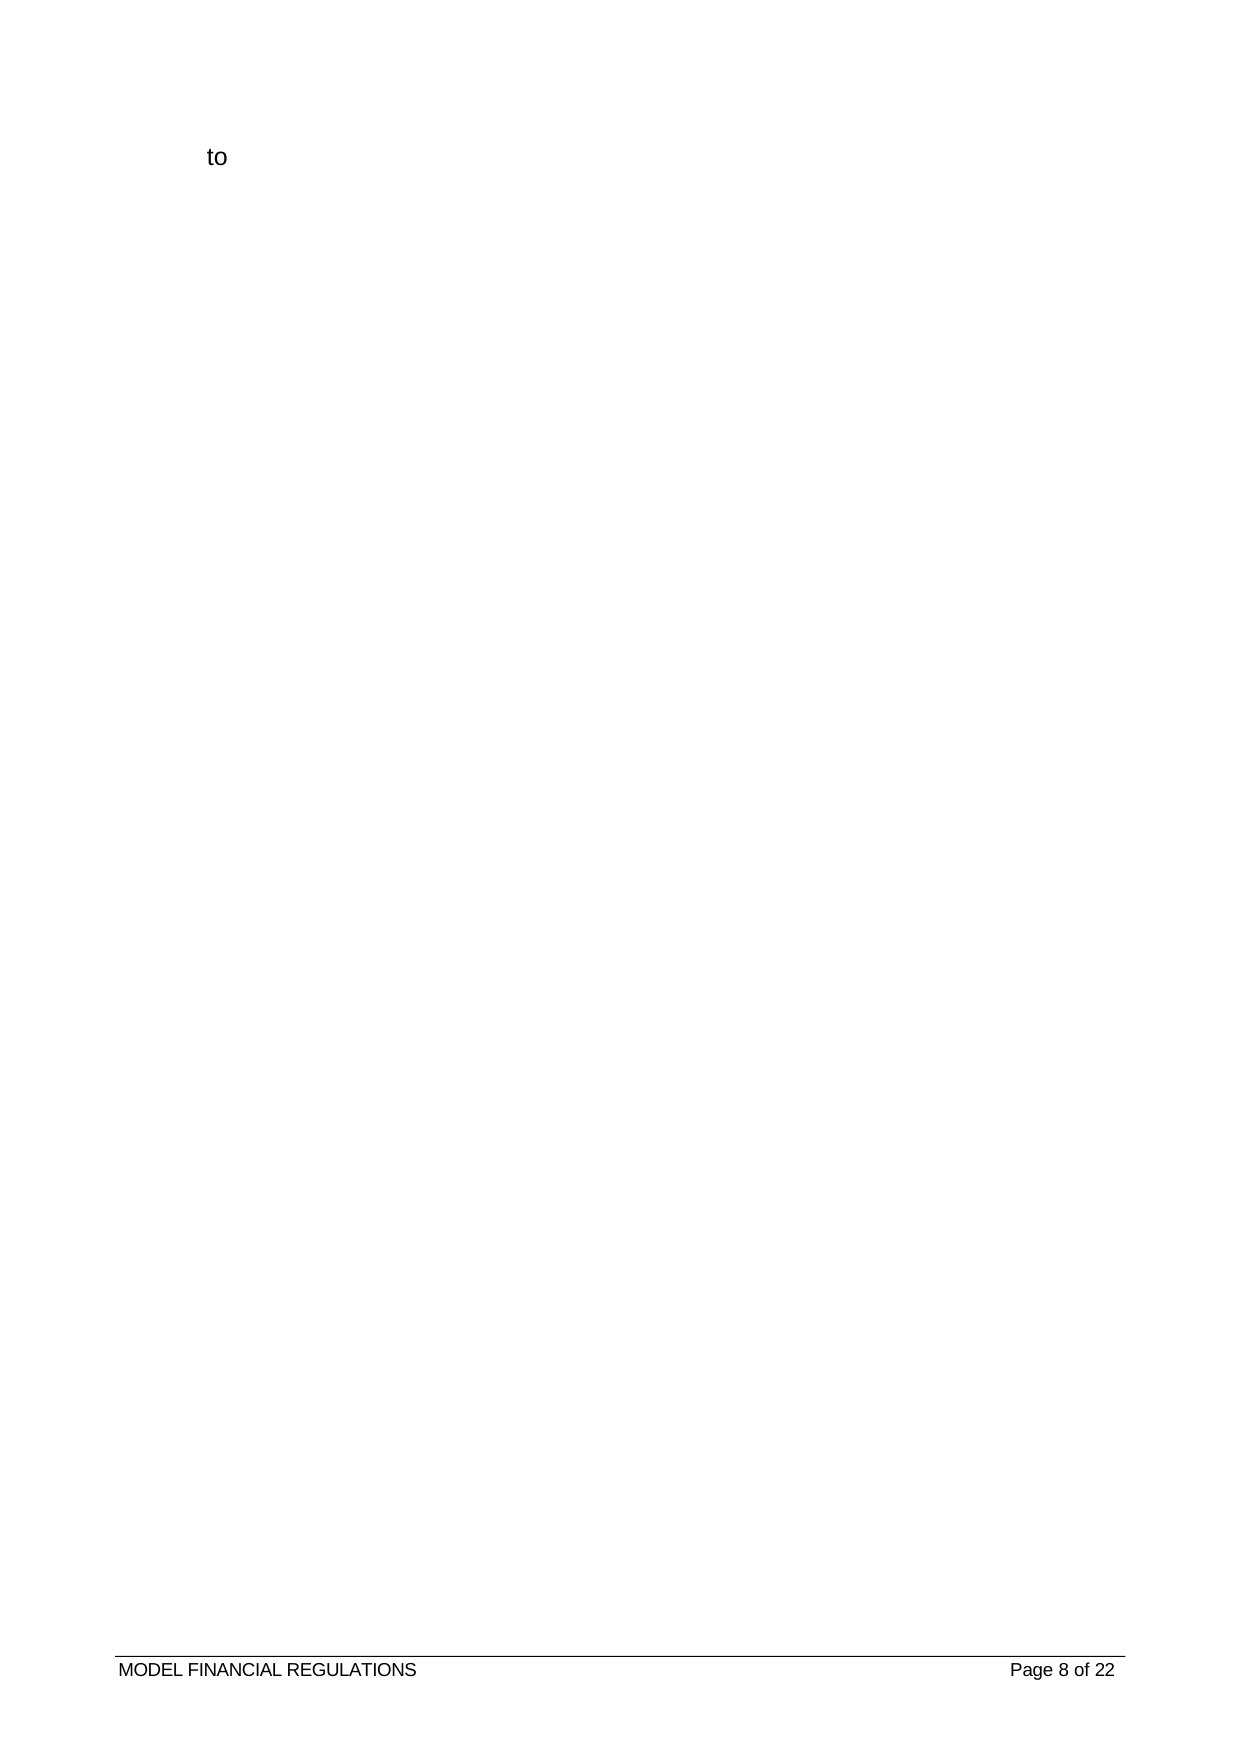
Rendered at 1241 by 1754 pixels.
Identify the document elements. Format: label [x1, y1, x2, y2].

list [118, 142, 1122, 170]
